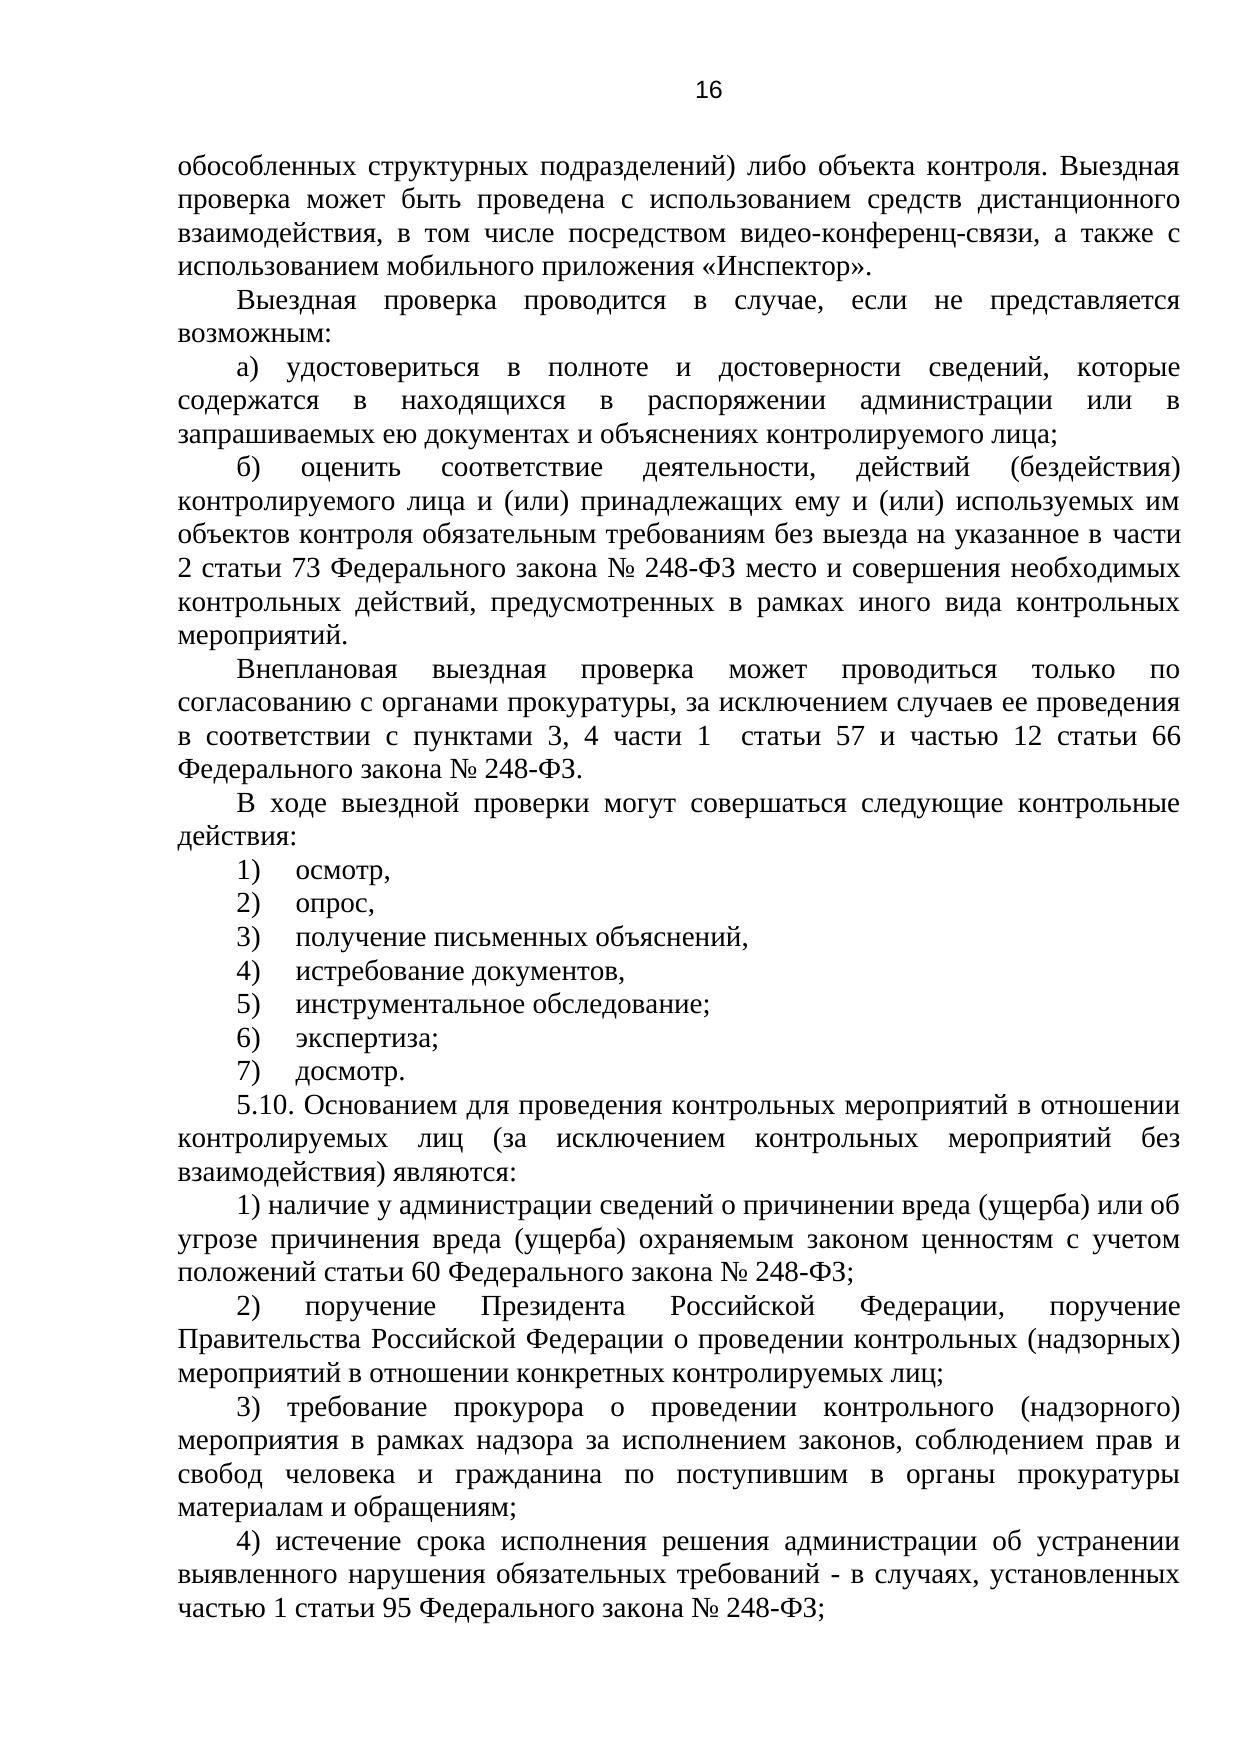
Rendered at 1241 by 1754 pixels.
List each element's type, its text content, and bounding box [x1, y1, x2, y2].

list осмотр, [177, 852, 1181, 886]
list получение письменных объяснений, [177, 919, 1181, 953]
text 4) истечение срока исполнения решения администрации об устранении выявленного нарушения обязательных требований - в случаях, установленных частью 1 статьи 95 Федерального закона № 248-ФЗ; [177, 1523, 1181, 1623]
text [177, 148, 1181, 282]
text Внеплановая выездная проверка может проводиться только по согласованию с органами прокуратуры, за исключением случаев ее проведения в соответствии с пунктами 3, 4 части 1 статьи 57 и частью 12 статьи 66 Федерального закона № 248-ФЗ. [177, 651, 1181, 785]
text Выездная проверка проводится в случае, если не представляется возможным: [177, 282, 1181, 349]
list досмотр. [177, 1053, 1181, 1087]
text 1) наличие у администрации сведений о причинении вреда (ущерба) или об угрозе причинения вреда (ущерба) охраняемым законом ценностям с учетом положений статьи 60 Федерального закона № 248-ФЗ; [177, 1187, 1181, 1288]
text В ходе выездной проверки могут совершаться следующие контрольные действия: [177, 785, 1181, 852]
list опрос, [177, 886, 1181, 919]
text б) оценить соответствие деятельности, действий (бездействия) контролируемого лица и (или) принадлежащих ему и (или) используемых им объектов контроля обязательным требованиям без выезда на указанное в части 2 статьи 73 Федерального закона № 248-ФЗ место и совершения необходимых контрольных действий, предусмотренных в рамках иного вида контрольных мероприятий. [177, 449, 1181, 651]
text 3) требование прокурора о проведении контрольного (надзорного) мероприятия в рамках надзора за исполнением законов, соблюдением прав и свобод человека и гражданина по поступившим в органы прокуратуры материалам и обращениям; [177, 1389, 1181, 1523]
list экспертиза; [177, 1020, 1181, 1053]
text а) удостовериться в полноте и достоверности сведений, которые содержатся в находящихся в распоряжении администрации или в запрашиваемых ею документах и объяснениях контролируемого лица; [177, 349, 1181, 449]
text 2) поручение Президента Российской Федерации, поручение Правительства Российской Федерации о проведении контрольных (надзорных) мероприятий в отношении конкретных контролируемых лиц; [177, 1288, 1181, 1389]
text 5.10. Основанием для проведения контрольных мероприятий в отношении контролируемых лиц (за исключением контрольных мероприятий без взаимодействия) являются: [177, 1087, 1181, 1187]
list истребование документов, [177, 953, 1181, 986]
list инструментальное обследование; [177, 986, 1181, 1020]
